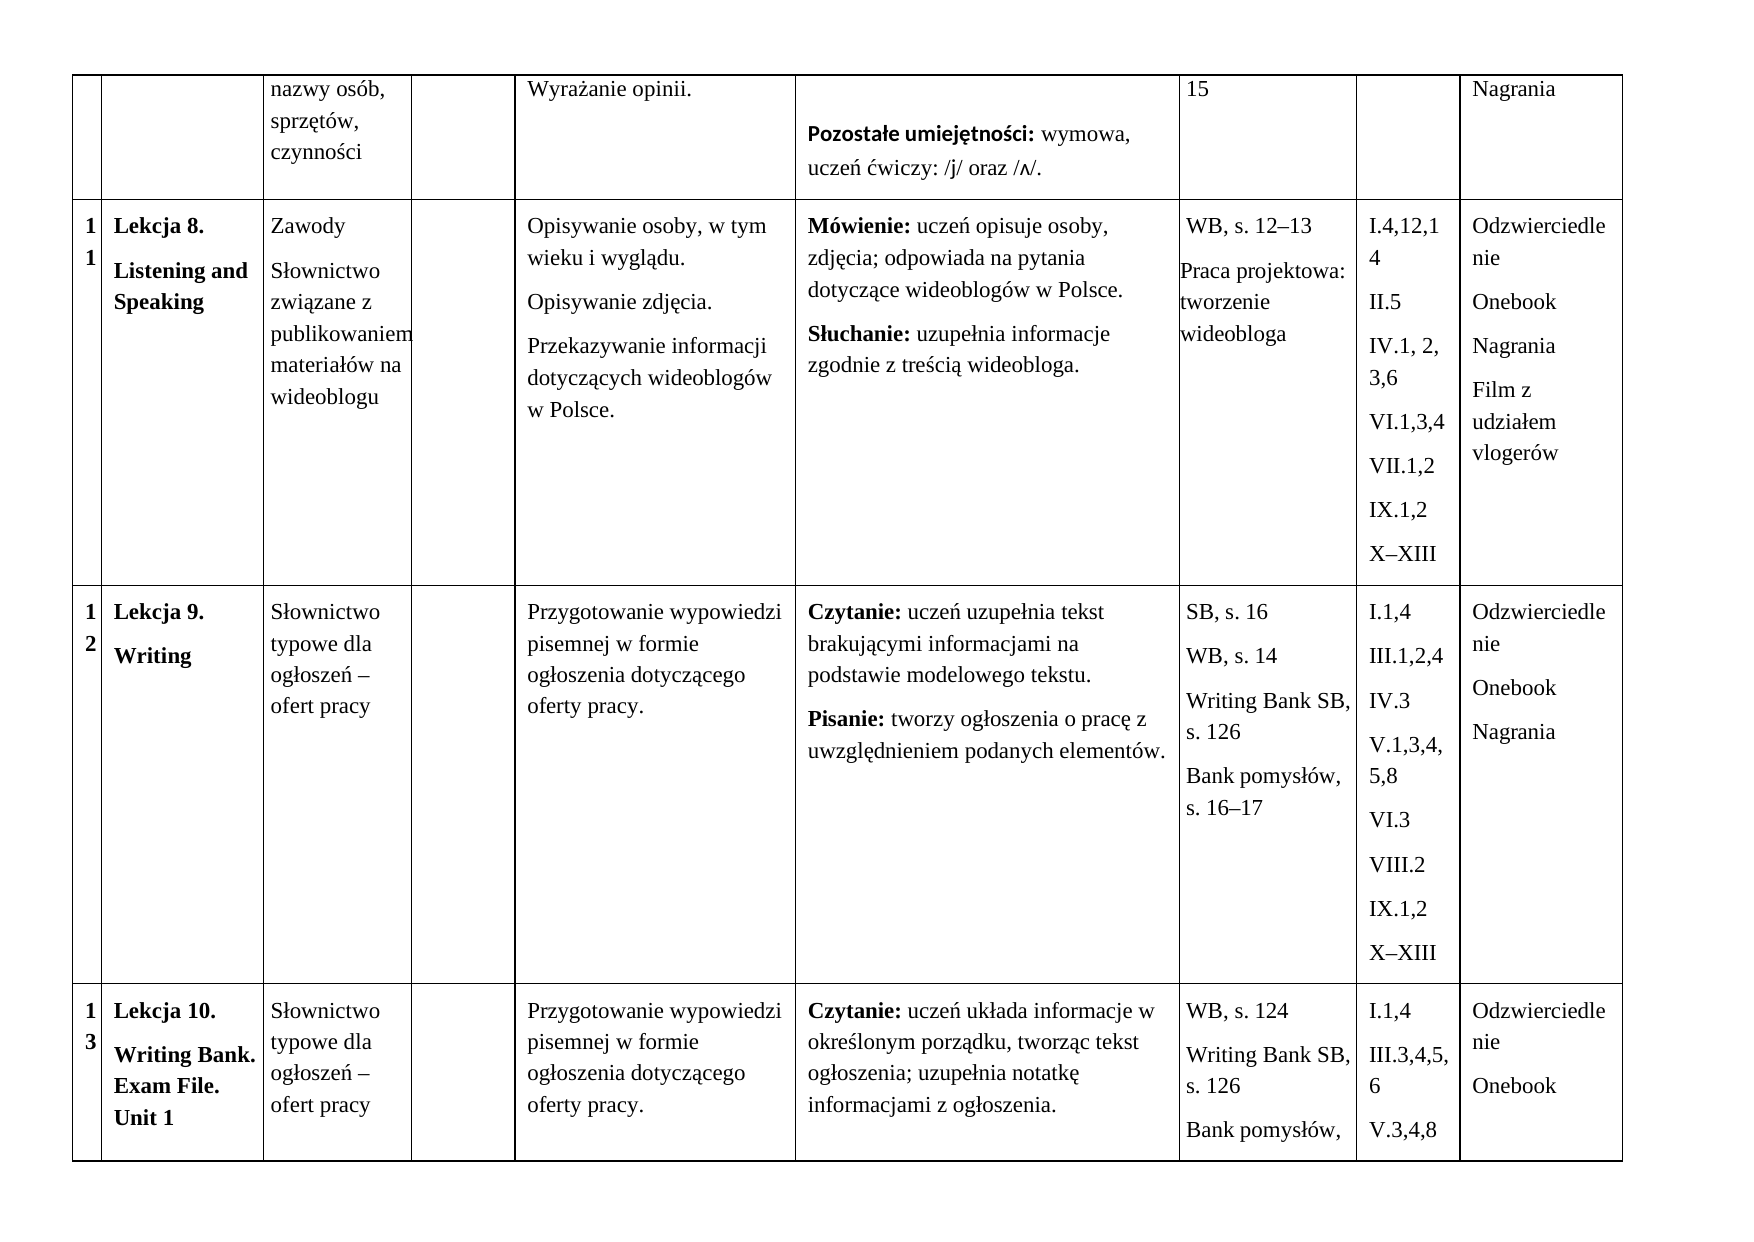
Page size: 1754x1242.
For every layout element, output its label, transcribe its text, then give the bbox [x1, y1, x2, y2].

table_cell [412, 586, 514, 983]
table_cell Słownictwo typowe dla ogłoszeń – ofert pracy [264, 586, 411, 983]
table_cell Mówienie: uczeń opisuje osoby, zdjęcia; odpowiada na pytania dotyczące wideoblogów w Polsce. Słuchanie: uzupełnia informacje zgodnie z treścią wideobloga. [796, 200, 1179, 585]
table_cell SB, s. 16 WB, s. 14 Writing Bank SB, s. 126 Bank pomysłów, s. 16–17 [1180, 586, 1356, 983]
table_header [73, 76, 101, 199]
table_cell I.4,12,1 4 II.5 IV.1, 2, 3,6 VI.1,3,4 VII.1,2 IX.1,2 X–XIII [1357, 200, 1459, 585]
table_cell Czytanie: uczeń uzupełnia tekst brakującymi informacjami na podstawie modelowego tekstu. Pisanie: tworzy ogłoszenia o pracę z uwzględnieniem podanych elementów. [796, 586, 1179, 983]
table_cell Zawody Słownictwo związane z publikowaniem materiałów na wideoblogu [264, 200, 411, 585]
table_cell Przygotowanie wypowiedzi pisemnej w formie ogłoszenia dotyczącego oferty pracy. [516, 984, 795, 1160]
table_cell Opisywanie osoby, w tym wieku i wyglądu. Opisywanie zdjęcia. Przekazywanie informacji dotyczących wideoblogów w Polsce. [516, 200, 795, 585]
table_cell WB, s. 124 Writing Bank SB, s. 126 Bank pomysłów, [1180, 984, 1356, 1160]
table_header 15 [1180, 76, 1356, 199]
table_cell Odzwierciedle nie Onebook [1461, 984, 1622, 1160]
table_header Wyrażanie opinii. [516, 76, 795, 199]
table_header Nagrania [1461, 76, 1622, 199]
table_cell Lekcja 8. Listening and Speaking [102, 200, 263, 585]
table_cell WB, s. 12–13 Praca projektowa: tworzenie wideobloga [1180, 200, 1356, 585]
table_header Pozostałe umiejętności: wymowa, uczeń ćwiczy: /j/ oraz /ʌ/. [796, 76, 1179, 199]
table_cell [412, 200, 514, 585]
table_cell Lekcja 10. Writing Bank. Exam File. Unit 1 [102, 984, 263, 1160]
table_cell 1 3 [73, 984, 101, 1160]
table_cell I.1,4 III.1,2,4 IV.3 V.1,3,4, 5,8 VI.3 VIII.2 IX.1,2 X–XIII [1357, 586, 1459, 983]
table_cell 1 1 [73, 200, 101, 585]
table_header [1357, 76, 1459, 199]
table_cell Przygotowanie wypowiedzi pisemnej w formie ogłoszenia dotyczącego oferty pracy. [516, 586, 795, 983]
table_cell Czytanie: uczeń układa informacje w określonym porządku, tworząc tekst ogłoszenia; uzupełnia notatkę informacjami z ogłoszenia. [796, 984, 1179, 1160]
table_cell Lekcja 9. Writing [102, 586, 263, 983]
table_cell Odzwierciedle nie Onebook Nagrania [1461, 586, 1622, 983]
table_cell Odzwierciedle nie Onebook Nagrania Film z udziałem vlogerów [1461, 200, 1622, 585]
table_cell I.1,4 III.3,4,5, 6 V.3,4,8 [1357, 984, 1459, 1160]
table_header [102, 76, 263, 199]
table_cell Słownictwo typowe dla ogłoszeń – ofert pracy [264, 984, 411, 1160]
table_cell 1 2 [73, 586, 101, 983]
table_header nazwy osób, sprzętów, czynności [264, 76, 411, 199]
table_header [412, 76, 514, 199]
table_cell [412, 984, 514, 1160]
